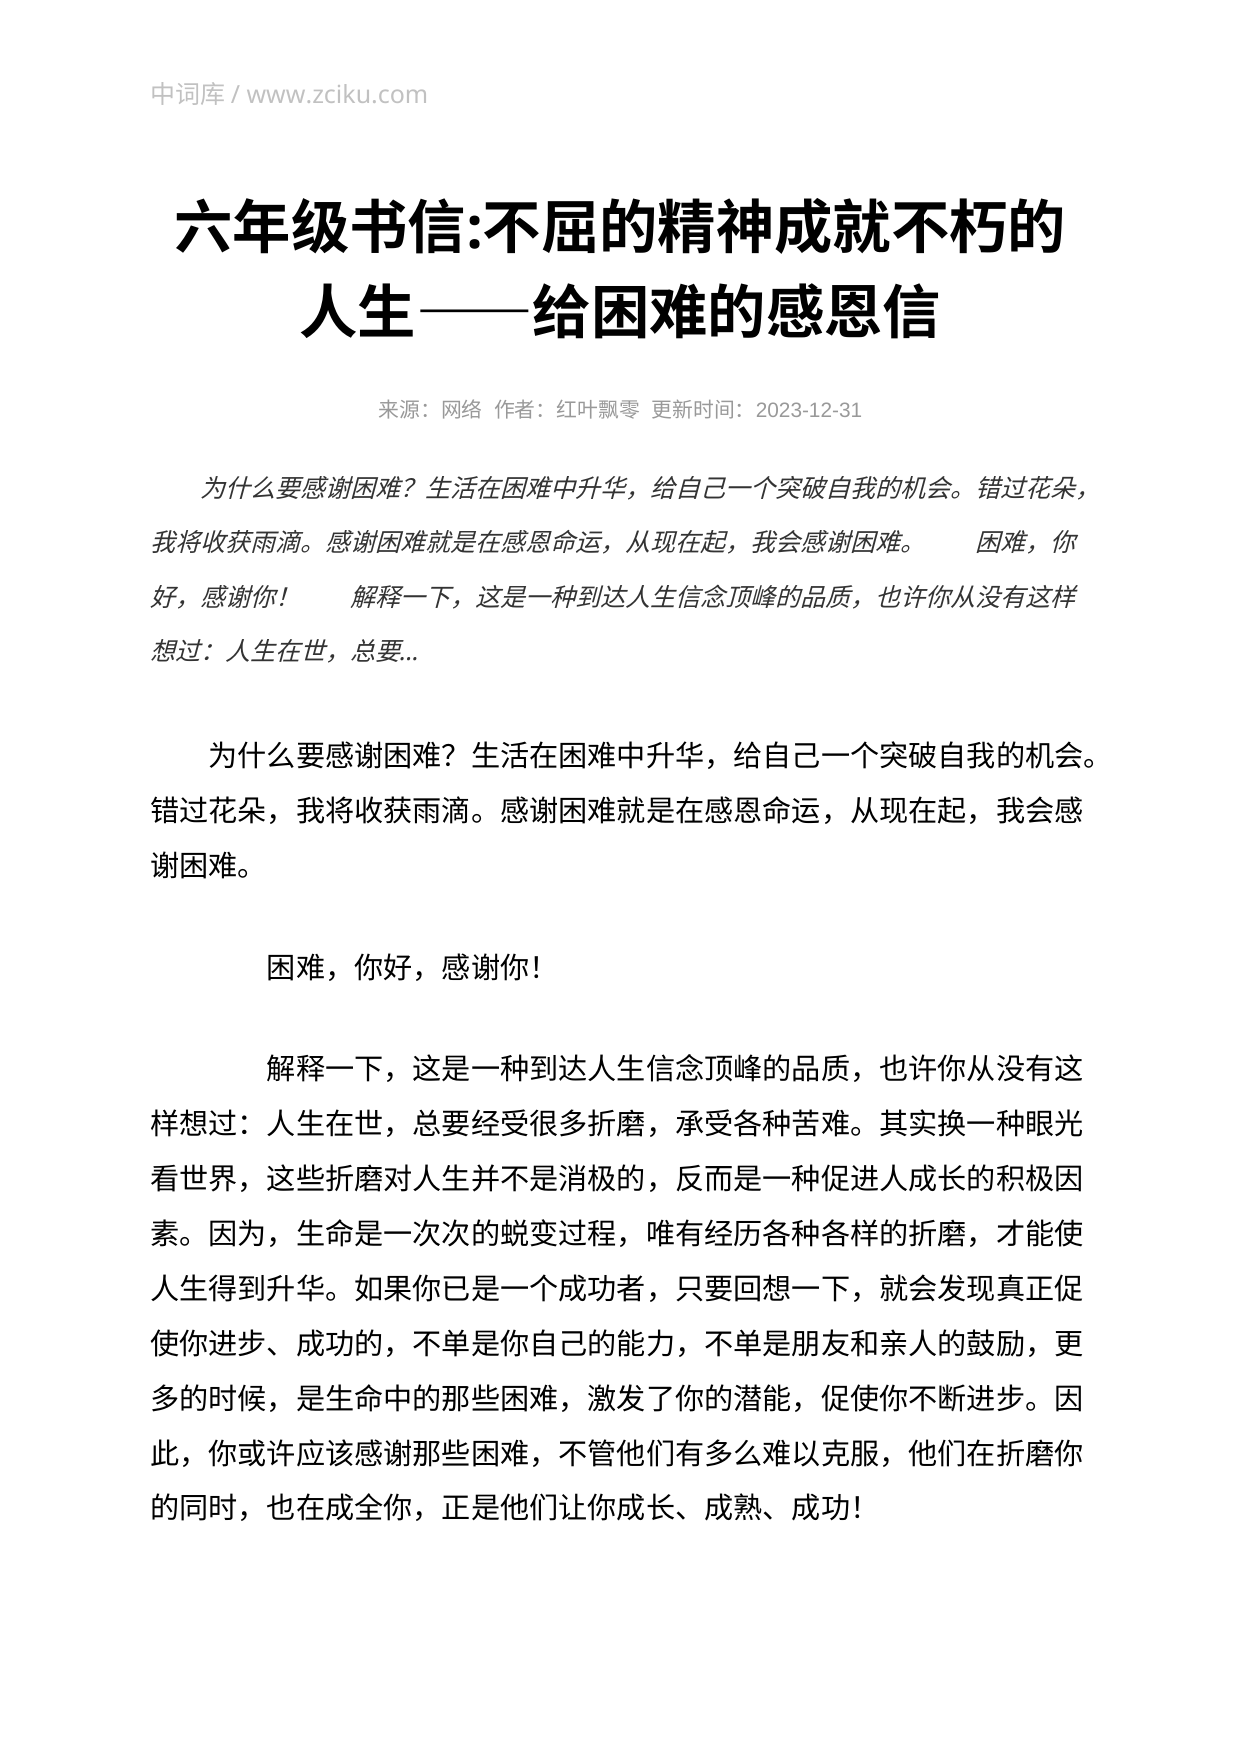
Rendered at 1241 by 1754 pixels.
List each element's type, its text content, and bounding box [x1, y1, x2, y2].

text 解释一下，这是一种到达人生信念顶峰的品质，也许你从没有这样想过：人生在世，总要经受很多折磨，承受各种苦难。其实换一种眼光看世界，这些折磨对人生并不是消极的，反而是一种促进人成长的积极因素。因为，生命是一次次的蜕变过程，唯有经历各种各样的折磨，才能使人生得到升华。如果你已是一个成功者，只要回想一下，就会发现真正促使你进步、成功的，不单是你自己的能力，不单是朋友和亲人的鼓励，更多的时候，是生命中的那些困难，激发了你的潜能，促使你不断进步。因此，你或许应该感谢那些困难，不管他们有多么难以克服，他们在折磨你的同时，也在成全你，正是他们让你成长、成熟、成功！ [150, 1046, 1090, 1527]
text 来源：网络 作者：红叶飘零 更新时间：2023-12-31 [150, 397, 1090, 421]
text 困难，你好，感谢你！ [150, 944, 1090, 986]
text 为什么要感谢困难？生活在困难中升华，给自己一个突破自我的机会。错过花朵，我将收获雨滴。感谢困难就是在感恩命运，从现在起，我会感谢困难。 困难，你好，感谢你！ 解释一下，这是一种到达人生信念顶峰的品质，也许你从没有这样想过：人生在世，总要... [150, 468, 1090, 668]
text 为什么要感谢困难？生活在困难中升华，给自己一个突破自我的机会。错过花朵，我将收获雨滴。感谢困难就是在感恩命运，从现在起，我会感谢困难。 [150, 733, 1090, 885]
subtitle 六年级书信:不屈的精神成就不朽的人生——给困难的感恩信 [150, 181, 1090, 351]
